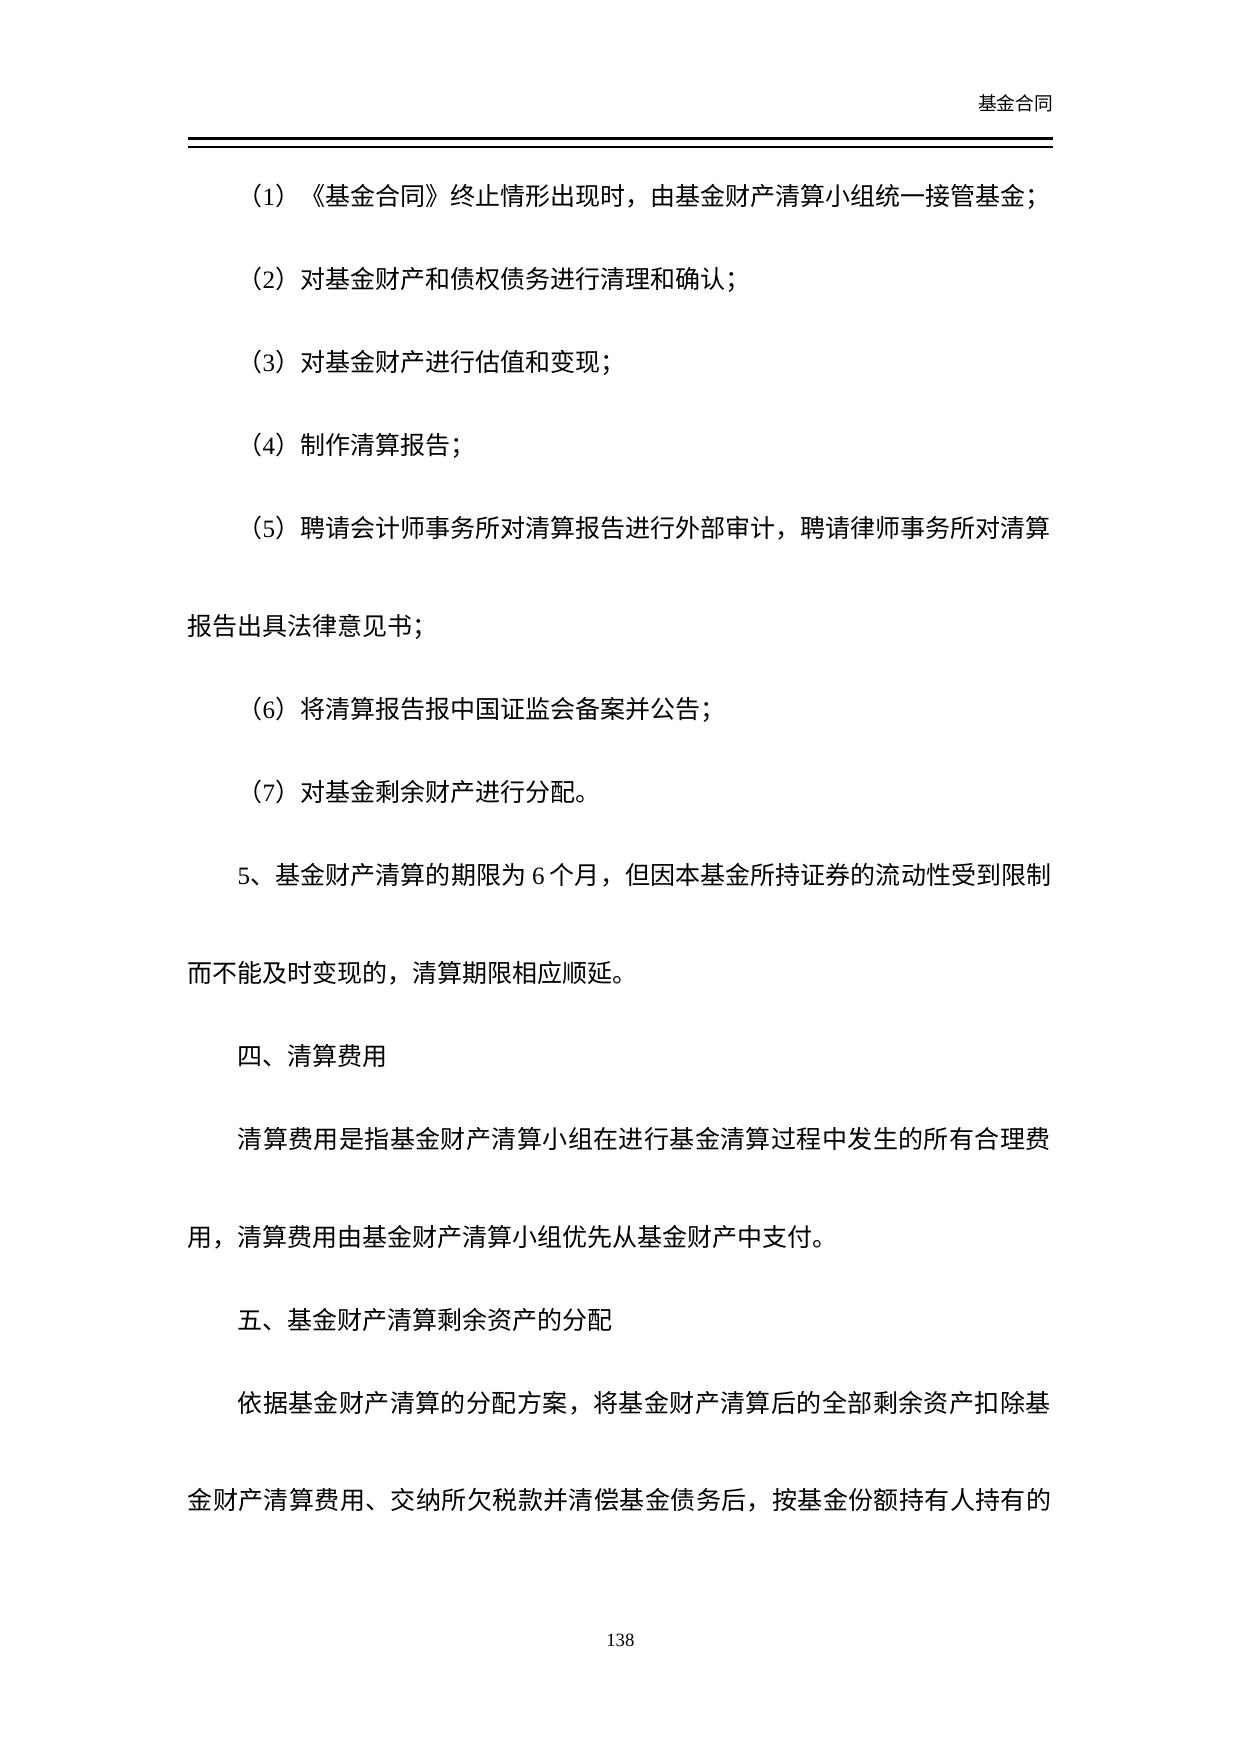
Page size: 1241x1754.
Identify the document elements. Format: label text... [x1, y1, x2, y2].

text （5）聘请会计师事务所对清算报告进行外部审计，聘请律师事务所对清算报告出具法律意见书； [187, 494, 1053, 657]
text （6）将清算报告报中国证监会备案并公告； [187, 675, 1053, 740]
text 四、清算费用 [187, 1022, 1053, 1087]
text 五、基金财产清算剩余资产的分配 [187, 1286, 1053, 1351]
text （2）对基金财产和债权债务进行清理和确认； [187, 245, 1053, 310]
text （1）《基金合同》终止情形出现时，由基金财产清算小组统一接管基金； [187, 162, 1053, 227]
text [187, 1369, 1053, 1531]
text （3）对基金财产进行估值和变现； [187, 328, 1053, 393]
text （4）制作清算报告； [187, 411, 1053, 476]
text 5、基金财产清算的期限为6个月，但因本基金所持证券的流动性受到限制而不能及时变现的，清算期限相应顺延。 [187, 841, 1053, 1004]
text （7）对基金剩余财产进行分配。 [187, 758, 1053, 823]
text 清算费用是指基金财产清算小组在进行基金清算过程中发生的所有合理费用，清算费用由基金财产清算小组优先从基金财产中支付。 [187, 1105, 1053, 1268]
